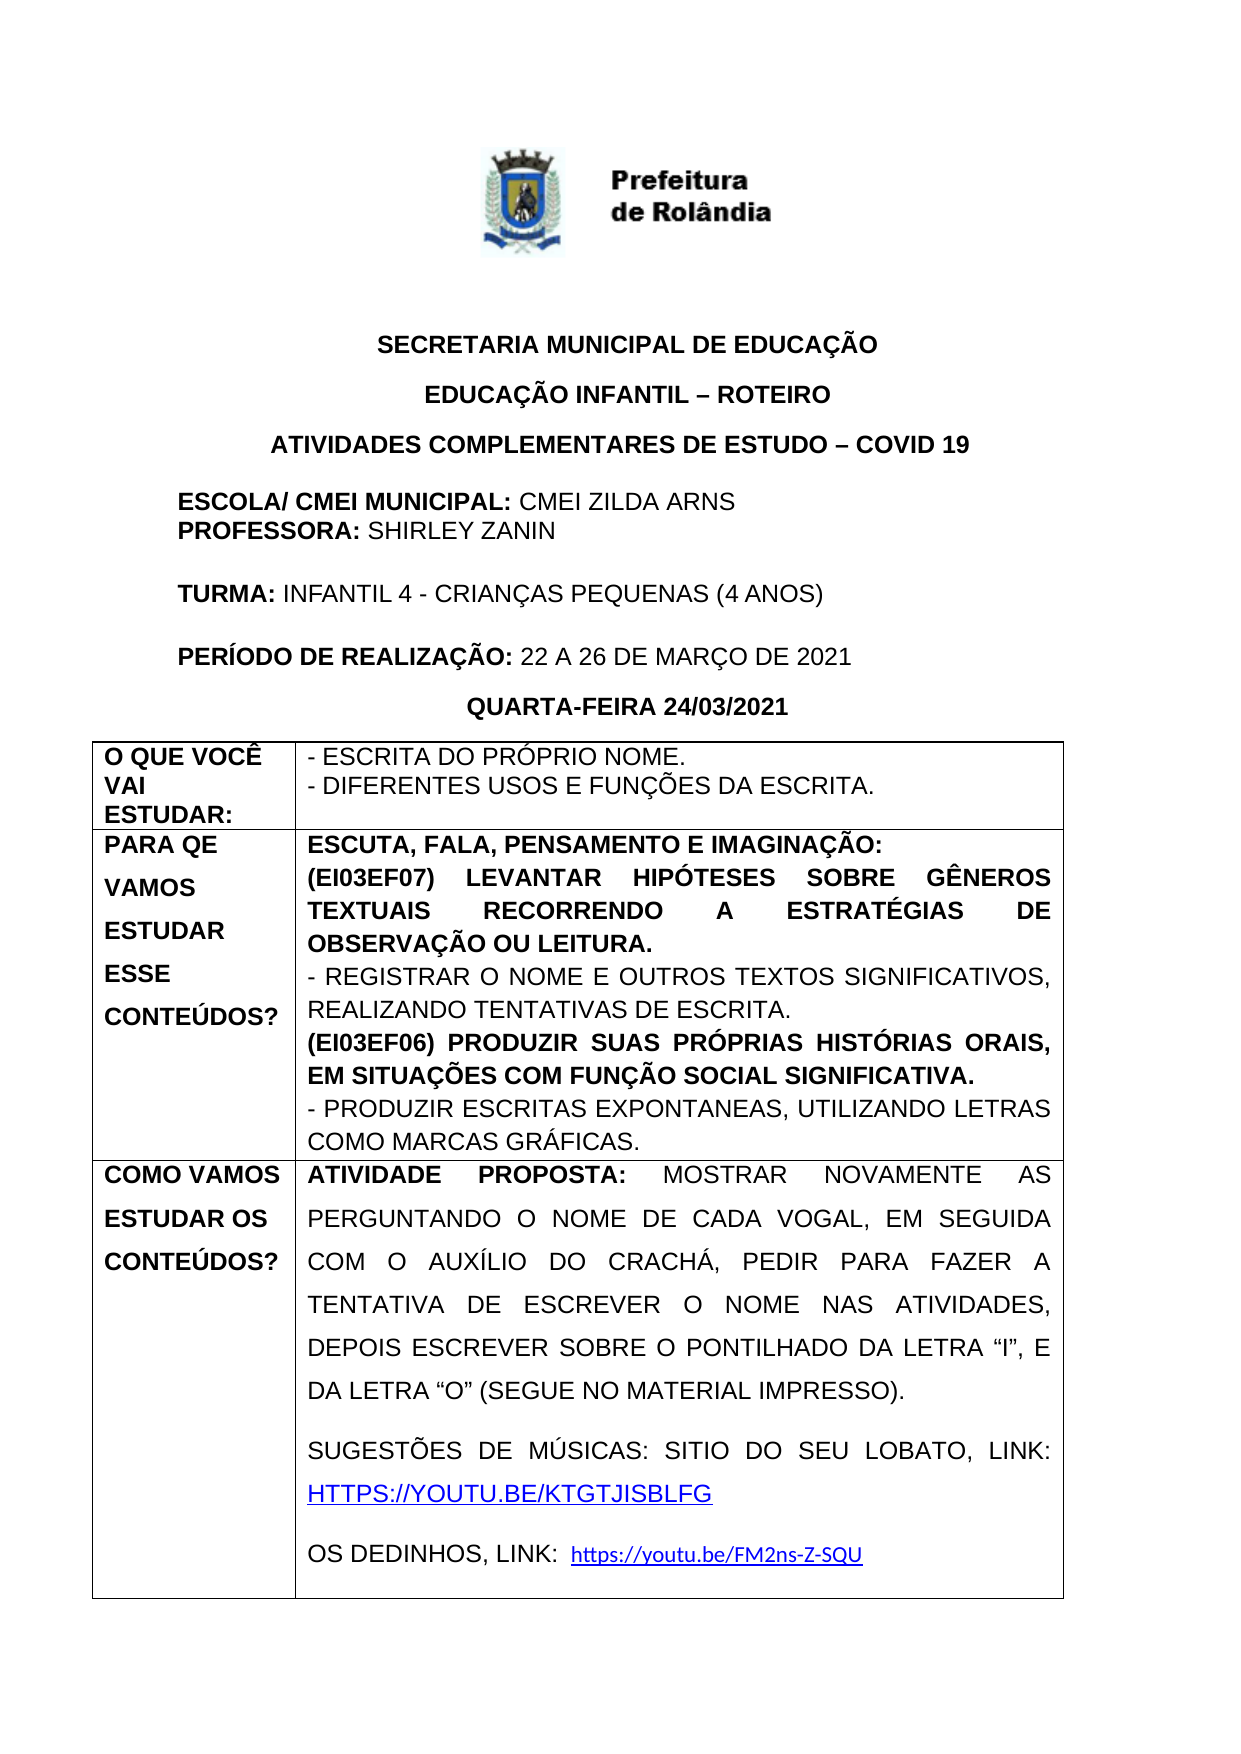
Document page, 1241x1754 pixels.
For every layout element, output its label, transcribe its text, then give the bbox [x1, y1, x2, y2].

text SECRETARIA MUNICIPAL DE EDUCAÇÃO [192, 331, 1063, 359]
table_header O QUE VOCÊ VAI ESTUDAR: [93, 743, 295, 829]
table_cell ATIVIDADE PROPOSTA: MOSTRAR NOVAMENTE AS PERGUNTANDO O NOME DE CADA VOGAL, EM SEGUIDA COM O AUXÍLIO DO CRACHÁ, PEDIR PARA FAZER A TENTATIVA DE ESCREVER O NOME NAS ATIVIDADES, DEPOIS ESCREVER SOBRE O PONTILHADO DA LETRA “I”, E DA LETRA “O” (SEGUE NO MATERIAL IMPRESSO). SUGESTÕES DE MÚSICAS: SITIO DO SEU LOBATO, LINK: HTTPS://YOUTU.BE/KTGTJISBLFG OS DEDINHOS, LINK: https://youtu.be/FM2ns-Z-SQU [296, 1161, 1063, 1598]
text EDUCAÇÃO INFANTIL – ROTEIRO [192, 380, 1063, 409]
table_cell ESCUTA, FALA, PENSAMENTO E IMAGINAÇÃO: (EI03EF07) LEVANTAR HIPÓTESES SOBRE GÊNEROS TEXTUAIS RECORRENDO A ESTRATÉGIAS DE OBSERVAÇÃO OU LEITURA. - REGISTRAR O NOME E OUTROS TEXTOS SIGNIFICATIVOS, REALIZANDO TENTATIVAS DE ESCRITA. (EI03EF06) PRODUZIR SUAS PRÓPRIAS HISTÓRIAS ORAIS, EM SITUAÇÕES COM FUNÇÃO SOCIAL SIGNIFICATIVA. - PRODUZIR ESCRITAS EXPONTANEAS, UTILIZANDO LETRAS COMO MARCAS GRÁFICAS. [296, 830, 1063, 1159]
text PERÍODO DE REALIZAÇÃO: 22 A 26 DE MARÇO DE 2021 [177, 642, 1063, 671]
table_cell PARA QE VAMOS ESTUDAR ESSE CONTEÚDOS? [93, 830, 295, 1159]
text ESCOLA/ CMEI MUNICIPAL: CMEI ZILDA ARNS [177, 487, 1063, 516]
table_cell COMO VAMOS ESTUDAR OS CONTEÚDOS? [93, 1161, 295, 1598]
picture [459, 147, 782, 261]
text QUARTA-FEIRA 24/03/2021 [192, 692, 1063, 721]
subtitle TURMA: INFANTIL 4 - CRIANÇAS PEQUENAS (4 ANOs) [177, 579, 1063, 608]
table_header - ESCRITA DO PRÓPRIO NOME. - DIFERENTES USOS E FUNÇÕES DA ESCRITA. [296, 743, 1063, 829]
text ATIVIDADES COMPLEMENTARES DE ESTUDO – COVID 19 [177, 430, 1063, 458]
subtitle PROFESSORA: SHIRLEY ZANIN [177, 516, 1063, 545]
